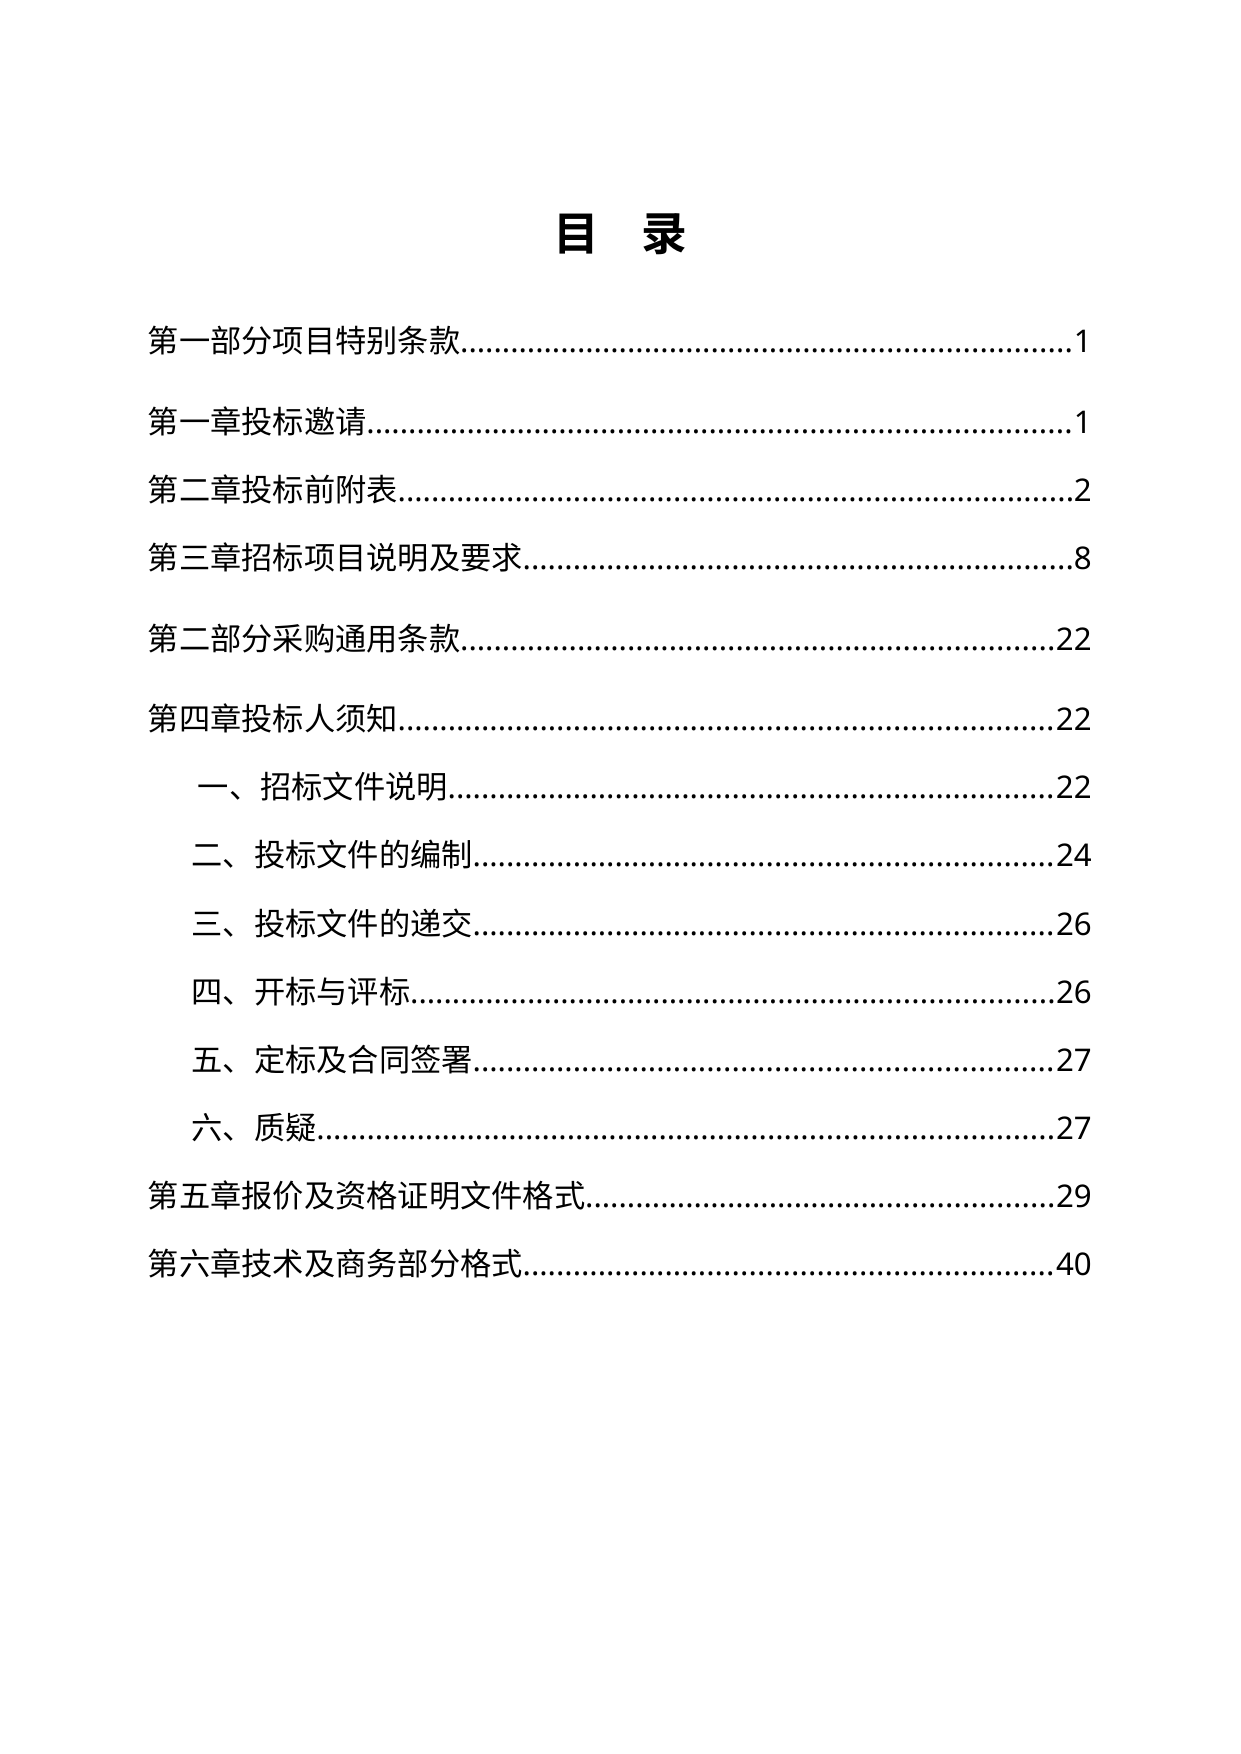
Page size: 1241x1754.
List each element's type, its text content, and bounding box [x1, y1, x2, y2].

text 一、招标文件说明 22 [148, 762, 1092, 808]
text 第四章投标人须知 22 [148, 694, 1092, 740]
text 五、定标及合同签署 27 [191, 1035, 1092, 1080]
text 二、投标文件的编制 24 [191, 831, 1092, 876]
text 三、投标文件的递交 26 [191, 899, 1092, 944]
text 第二章投标前附表 2 [148, 465, 1092, 510]
text 第一章投标邀请 1 [148, 397, 1092, 442]
text 四、开标与评标 26 [191, 967, 1092, 1012]
text 第二部分采购通用条款 22 [148, 614, 1092, 659]
text 第三章招标项目说明及要求 8 [148, 533, 1092, 578]
text 六、质疑 27 [191, 1103, 1092, 1148]
text 目 录 [148, 198, 1092, 264]
text 第六章技术及商务部分格式 40 [148, 1239, 1092, 1285]
text 第一部分项目特别条款 1 [148, 316, 1092, 362]
text 第五章报价及资格证明文件格式 29 [148, 1171, 1092, 1217]
